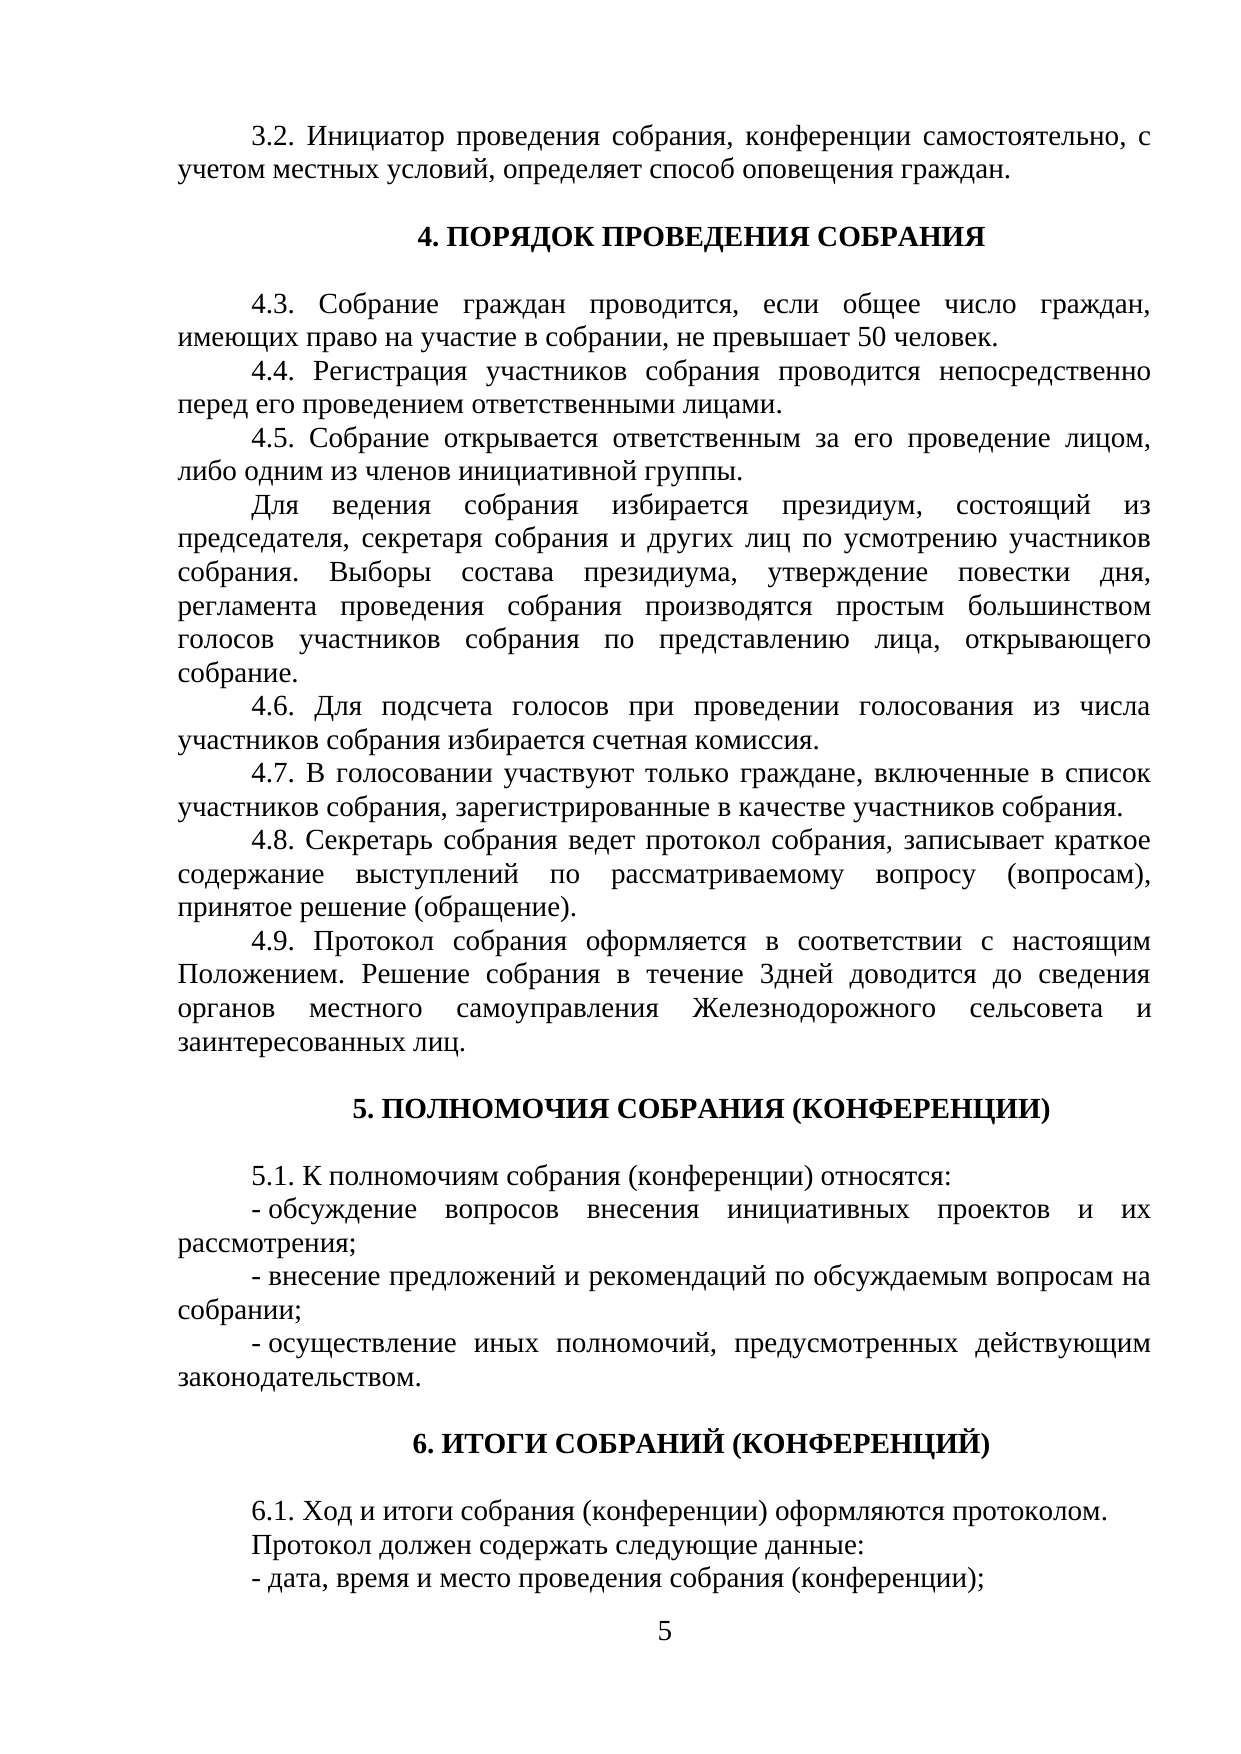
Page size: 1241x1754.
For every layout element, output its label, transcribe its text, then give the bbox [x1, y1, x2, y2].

text 3.2. Инициатор проведения собрания, конференции самостоятельно, с учетом местных условий, определяет способ оповещения граждан. [177, 118, 1152, 185]
text 4.6. Для подсчета голосов при проведении голосования из числа участников собрания избирается счетная комиссия. [177, 688, 1152, 755]
text 5. ПОЛНОМОЧИЯ СОБРАНИЯ (КОНФЕРЕНЦИИ) [177, 1091, 1152, 1124]
text 4.4. Регистрация участников собрания проводится непосредственно перед его проведением ответственными лицами. [177, 353, 1152, 420]
text 6.1. Ход и итоги собрания (конференции) оформляются протоколом. [177, 1493, 1152, 1527]
text - обсуждение вопросов внесения инициативных проектов и их рассмотрения; [177, 1191, 1152, 1258]
text 4. ПОРЯДОК ПРОВЕДЕНИЯ СОБРАНИЯ [177, 219, 1152, 252]
text Для ведения собрания избирается президиум, состоящий из председателя, секретаря собрания и других лиц по усмотрению участников собрания. Выборы состава президиума, утверждение повестки дня, регламента проведения собрания производятся простым большинством голосов участников собрания по представлению лица, открывающего собрание. [177, 487, 1152, 688]
text - осуществление иных полномочий, предусмотренных действующим законодательством. [177, 1326, 1152, 1393]
text Протокол должен содержать следующие данные: [177, 1527, 1152, 1560]
text 6. ИТОГИ СОБРАНИЙ (КОНФЕРЕНЦИЙ) [177, 1426, 1152, 1460]
text - дата, время и место проведения собрания (конференции); [177, 1560, 1152, 1594]
text 4.5. Собрание открывается ответственным за его проведение лицом, либо одним из членов инициативной группы. [177, 420, 1152, 487]
text 4.3. Собрание граждан проводится, если общее число граждан, имеющих право на участие в собрании, не превышает 50 человек. [177, 286, 1152, 353]
text 5.1. К полномочиям собрания (конференции) относятся: [177, 1158, 1152, 1191]
text 4.9. Протокол собрания оформляется в соответствии с настоящим Положением. Решение собрания в течение 3дней доводится до сведения органов местного самоуправления Железнодорожного сельсовета и заинтересованных лиц. [177, 923, 1152, 1057]
text 4.7. В голосовании участвуют только граждане, включенные в список участников собрания, зарегистрированные в качестве участников собрания. [177, 755, 1152, 822]
text 4.8. Секретарь собрания ведет протокол собрания, записывает краткое содержание выступлений по рассматриваемому вопросу (вопросам), принятое решение (обращение). [177, 822, 1152, 923]
text - внесение предложений и рекомендаций по обсуждаемым вопросам на собрании; [177, 1258, 1152, 1326]
